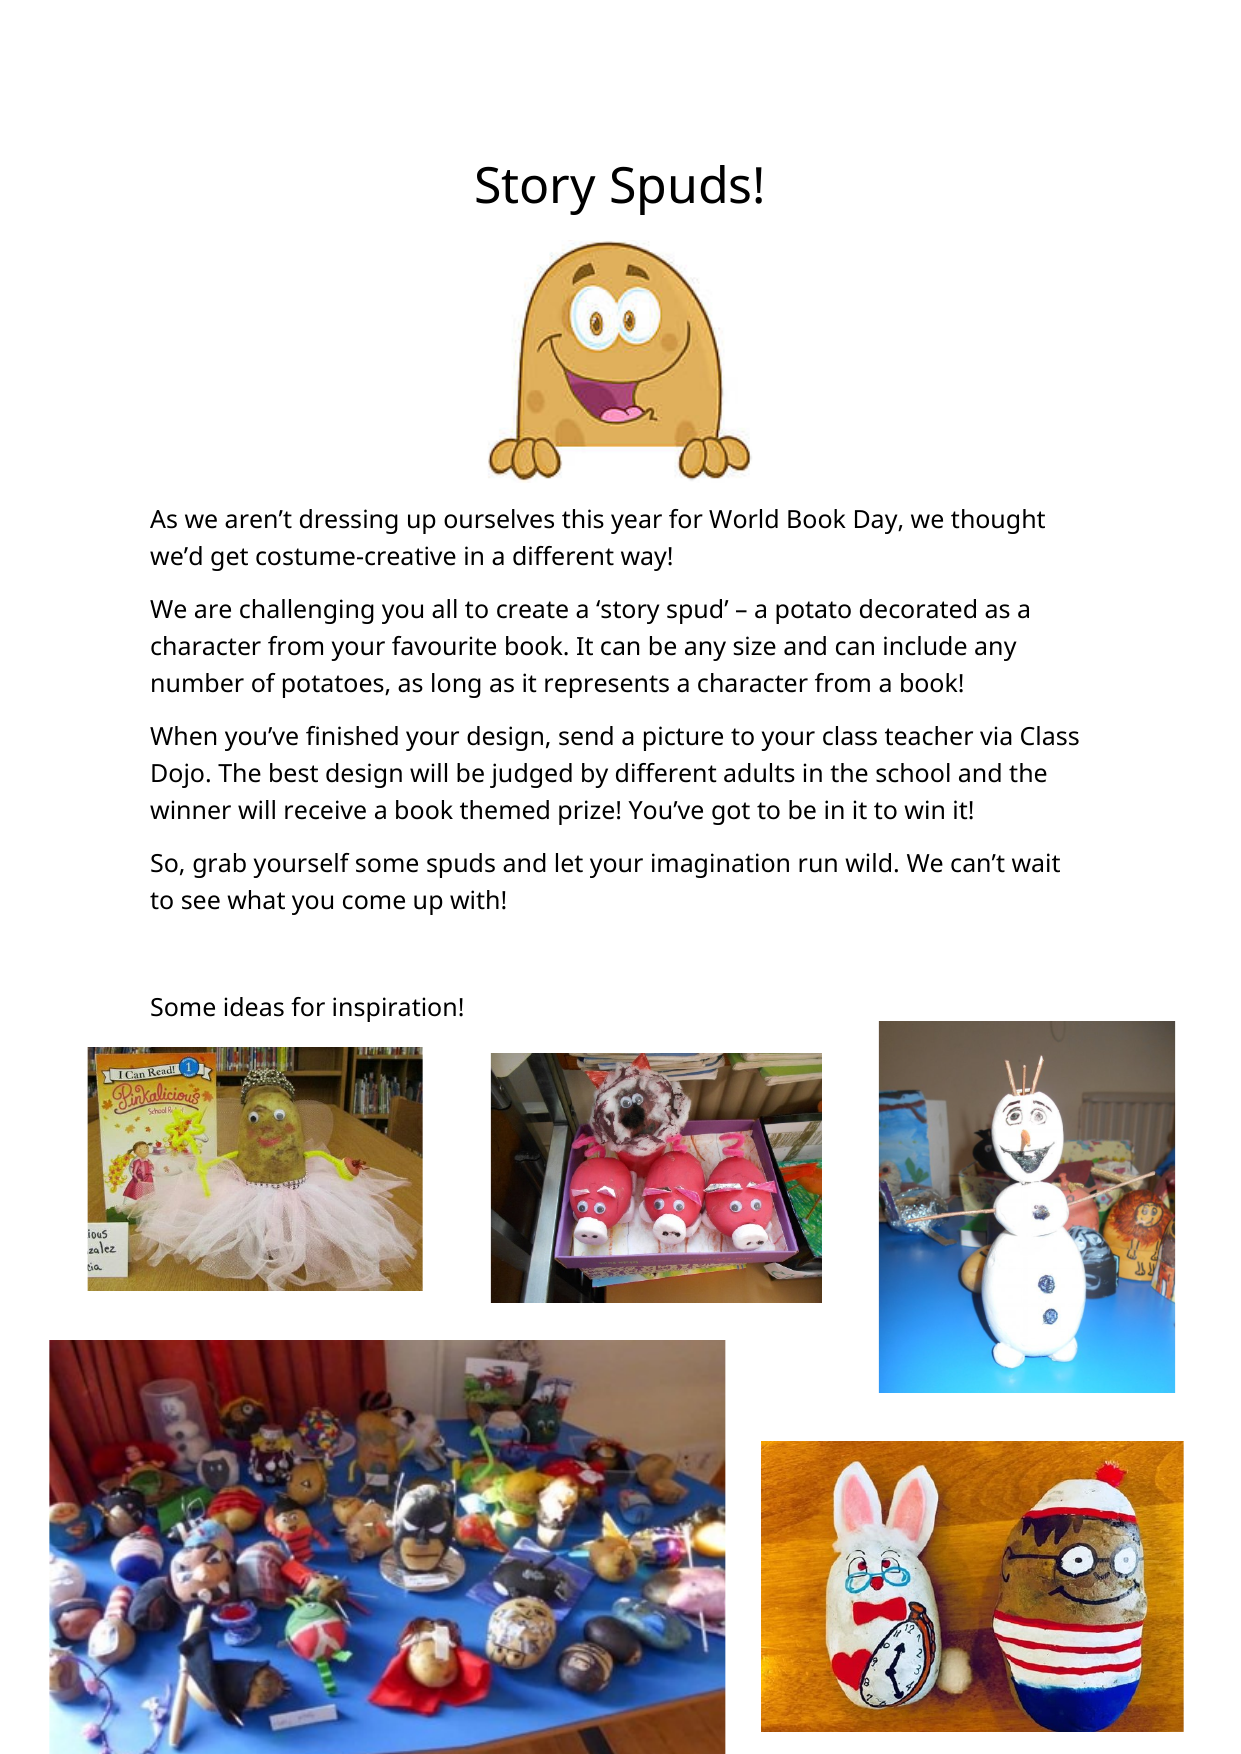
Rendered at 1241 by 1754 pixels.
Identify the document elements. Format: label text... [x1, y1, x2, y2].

text When you’ve finished your design, send a picture to your class teacher via Class Dojo. The best design will be judged by different adults in the school and the winner will receive a book themed prize! You’ve got to be in it to win it! [150, 719, 1090, 826]
picture [49, 1340, 726, 1754]
text So, grab yourself some spuds and let your imagination run wild. We can’t wait to see what you come up with! [150, 846, 1090, 917]
picture [761, 1441, 1184, 1732]
text Story Spuds! [150, 150, 1090, 218]
text We are challenging you all to create a ‘story spud’ – a potato decorated as a character from your favourite book. It can be any size and can include any number of potatoes, as long as it represents a character from a book! [150, 592, 1090, 699]
picture [87, 1047, 423, 1291]
text Some ideas for inspiration! [150, 989, 1090, 1023]
picture [490, 1053, 822, 1303]
picture [487, 240, 753, 483]
text As we aren’t dressing up ourselves this year for World Book Day, we thought we’d get costume-creative in a different way! [150, 502, 1090, 572]
picture [878, 1021, 1175, 1393]
